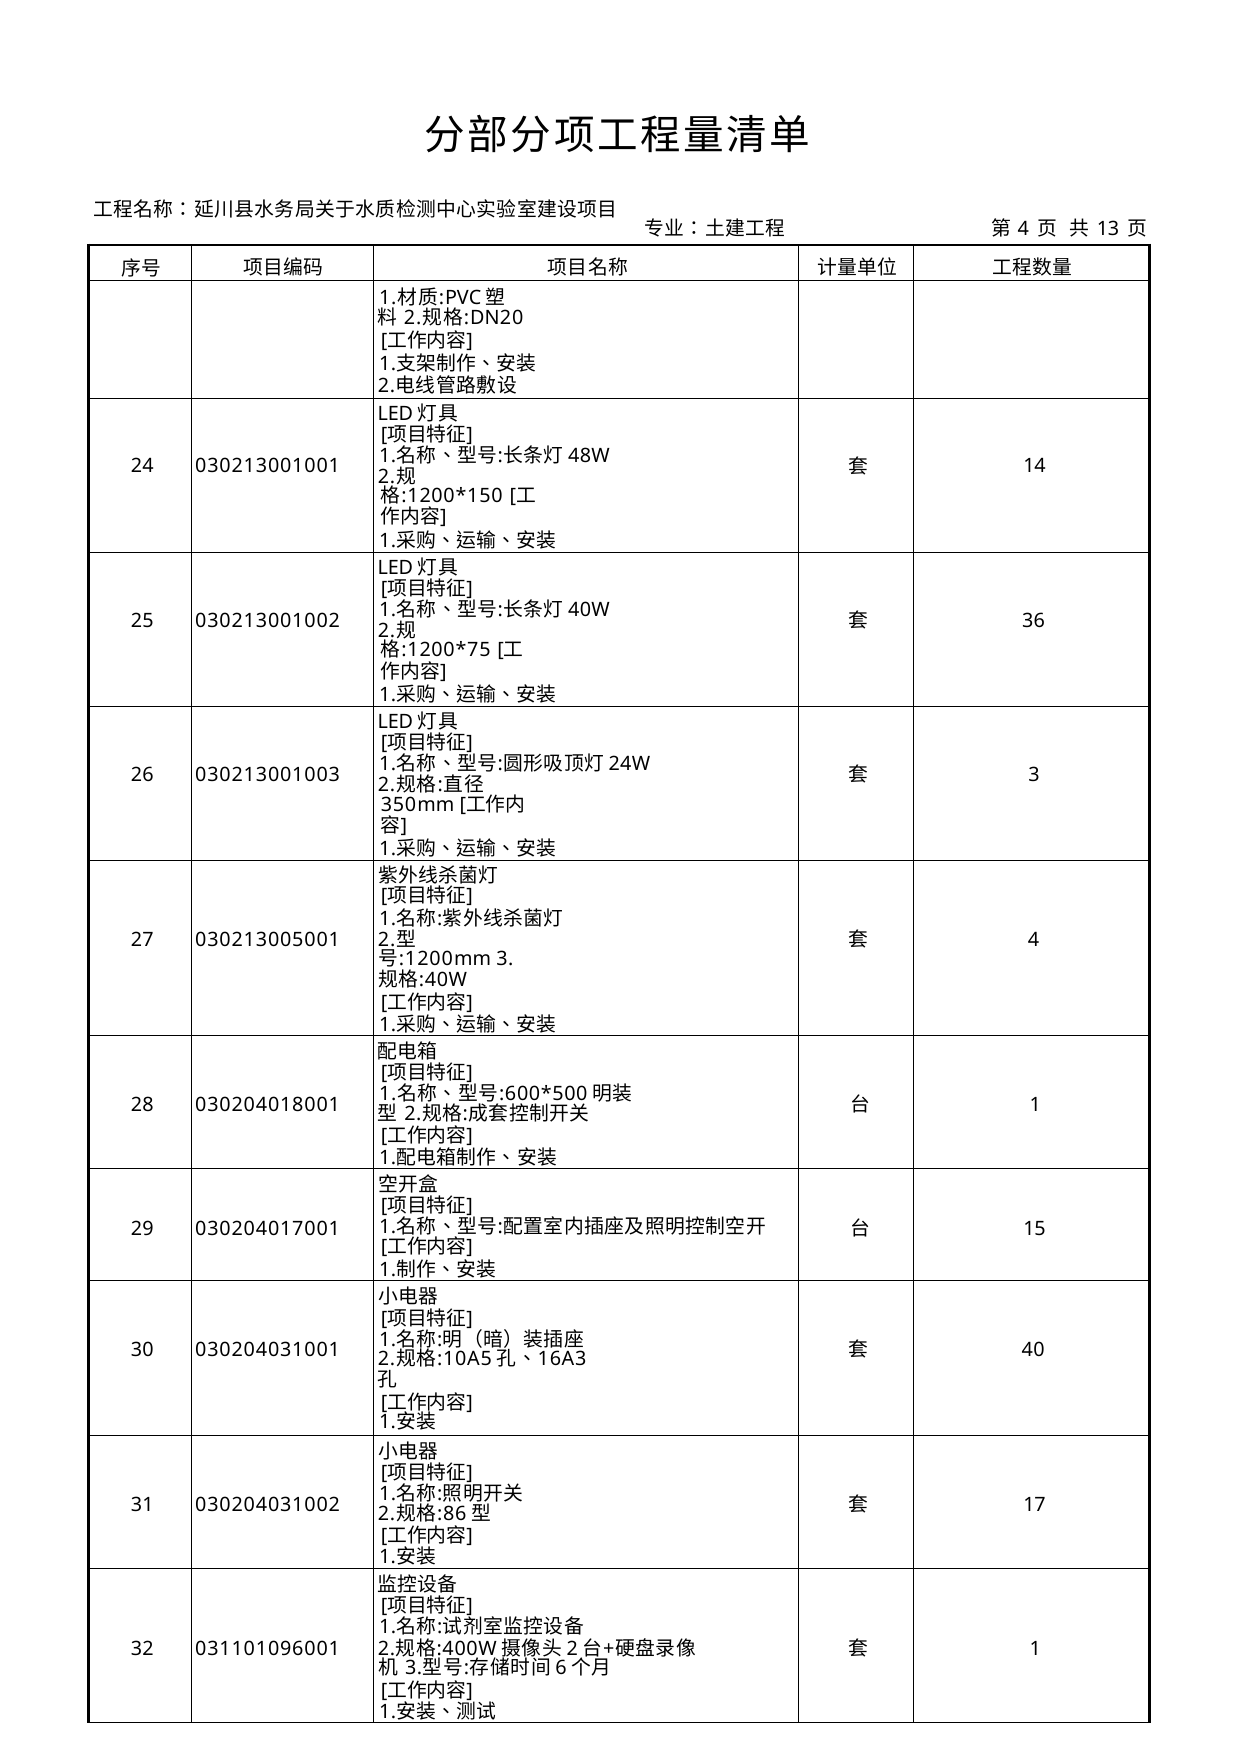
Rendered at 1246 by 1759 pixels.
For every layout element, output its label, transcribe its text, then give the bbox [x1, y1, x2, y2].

table_cell 4 [914, 861, 1148, 1035]
table_cell 25 [90, 553, 191, 706]
table_cell 套 [799, 861, 913, 1035]
table_cell 1 [914, 1036, 1148, 1168]
table_cell 专业：土建工程 [641, 173, 893, 240]
table_cell 套 [799, 1569, 913, 1722]
table_cell [914, 281, 1148, 398]
table_cell 空开盒 [项目特征] 1.名称、型号:配置室内插座及照明控制空开 [工作内容] 1.制作、安装 [374, 1169, 798, 1280]
table_header 项目名称 [374, 246, 798, 280]
table_cell 36 [914, 553, 1148, 706]
table_cell 套 [799, 1281, 913, 1435]
table_cell 配电箱 [项目特征] 1.名称、型号:600*500明装型 2.规格:成套控制开关 [工作内容] 1.配电箱制作、安装 [374, 1036, 798, 1168]
table_cell 031101096001 [192, 1569, 373, 1722]
table_cell 套 [799, 707, 913, 860]
table_cell 26 [90, 707, 191, 860]
table_cell 监控设备 [项目特征] 1.名称:试剂室监控设备 2.规格:400W摄像头2台+硬盘录像机 3.型号:存储时间6个月 [工作内容] 1.安装、测试 [374, 1569, 798, 1722]
table_header 工程数量 [914, 246, 1148, 280]
table_cell 40 [914, 1281, 1148, 1435]
table_cell LED灯具 [项目特征] 1.名称、型号:长条灯40W 2.规格:1200*75 [工作内容] 1.采购、运输、安装 [374, 553, 798, 706]
table_cell 030204031002 [192, 1436, 373, 1568]
table_header 序号 [90, 246, 191, 280]
table_cell 31 [90, 1436, 191, 1568]
table_cell 3 [914, 707, 1148, 860]
table_cell 030204018001 [192, 1036, 373, 1168]
table_cell 套 [799, 399, 913, 552]
table_cell 030213001003 [192, 707, 373, 860]
table_cell 30 [90, 1281, 191, 1435]
table_cell 29 [90, 1169, 191, 1280]
table_cell 17 [914, 1436, 1148, 1568]
table_cell 小电器 [项目特征] 1.名称:照明开关 2.规格:86型 [工作内容] 1.安装 [374, 1436, 798, 1568]
table_cell 030213001002 [192, 553, 373, 706]
table_cell 台 [799, 1169, 913, 1280]
table_cell 24 [90, 399, 191, 552]
table_header 分部分项工程量清单 [89, 89, 1149, 172]
table_cell 工程名称：延川县水务局关于水质检测中心实验室建设项目 [89, 173, 640, 240]
table_cell 1.材质:PVC塑料 2.规格:DN20 [工作内容] 1.支架制作、安装 2.电线管路敷设 [374, 281, 798, 398]
table_cell 27 [90, 861, 191, 1035]
table_cell 14 [914, 399, 1148, 552]
table_cell 030213001001 [192, 399, 373, 552]
table_cell [90, 281, 191, 398]
table_cell 030204031001 [192, 1281, 373, 1435]
table_cell LED灯具 [项目特征] 1.名称、型号:长条灯48W 2.规格:1200*150 [工作内容] 1.采购、运输、安装 [374, 399, 798, 552]
table_cell 紫外线杀菌灯 [项目特征] 1.名称:紫外线杀菌灯 2.型号:1200mm 3.规格:40W [工作内容] 1.采购、运输、安装 [374, 861, 798, 1035]
table_cell LED灯具 [项目特征] 1.名称、型号:圆形吸顶灯24W 2.规格:直径350mm [工作内容] 1.采购、运输、安装 [374, 707, 798, 860]
table_cell 第 4 页 共 13 页 [894, 173, 1149, 240]
table_header 项目编码 [192, 246, 373, 280]
table_cell [799, 281, 913, 398]
table_cell 1 [914, 1569, 1148, 1722]
table_header 计量单位 [799, 246, 913, 280]
table_cell 套 [799, 1436, 913, 1568]
table_cell 030213005001 [192, 861, 373, 1035]
table_cell [192, 281, 373, 398]
table_cell 28 [90, 1036, 191, 1168]
table_cell 030204017001 [192, 1169, 373, 1280]
table_cell 15 [914, 1169, 1148, 1280]
table_cell 小电器 [项目特征] 1.名称:明（暗）装插座 2.规格:10A5孔、16A3孔 [工作内容] 1.安装 [374, 1281, 798, 1435]
table_cell 32 [90, 1569, 191, 1722]
table_cell 台 [799, 1036, 913, 1168]
table_cell 套 [799, 553, 913, 706]
